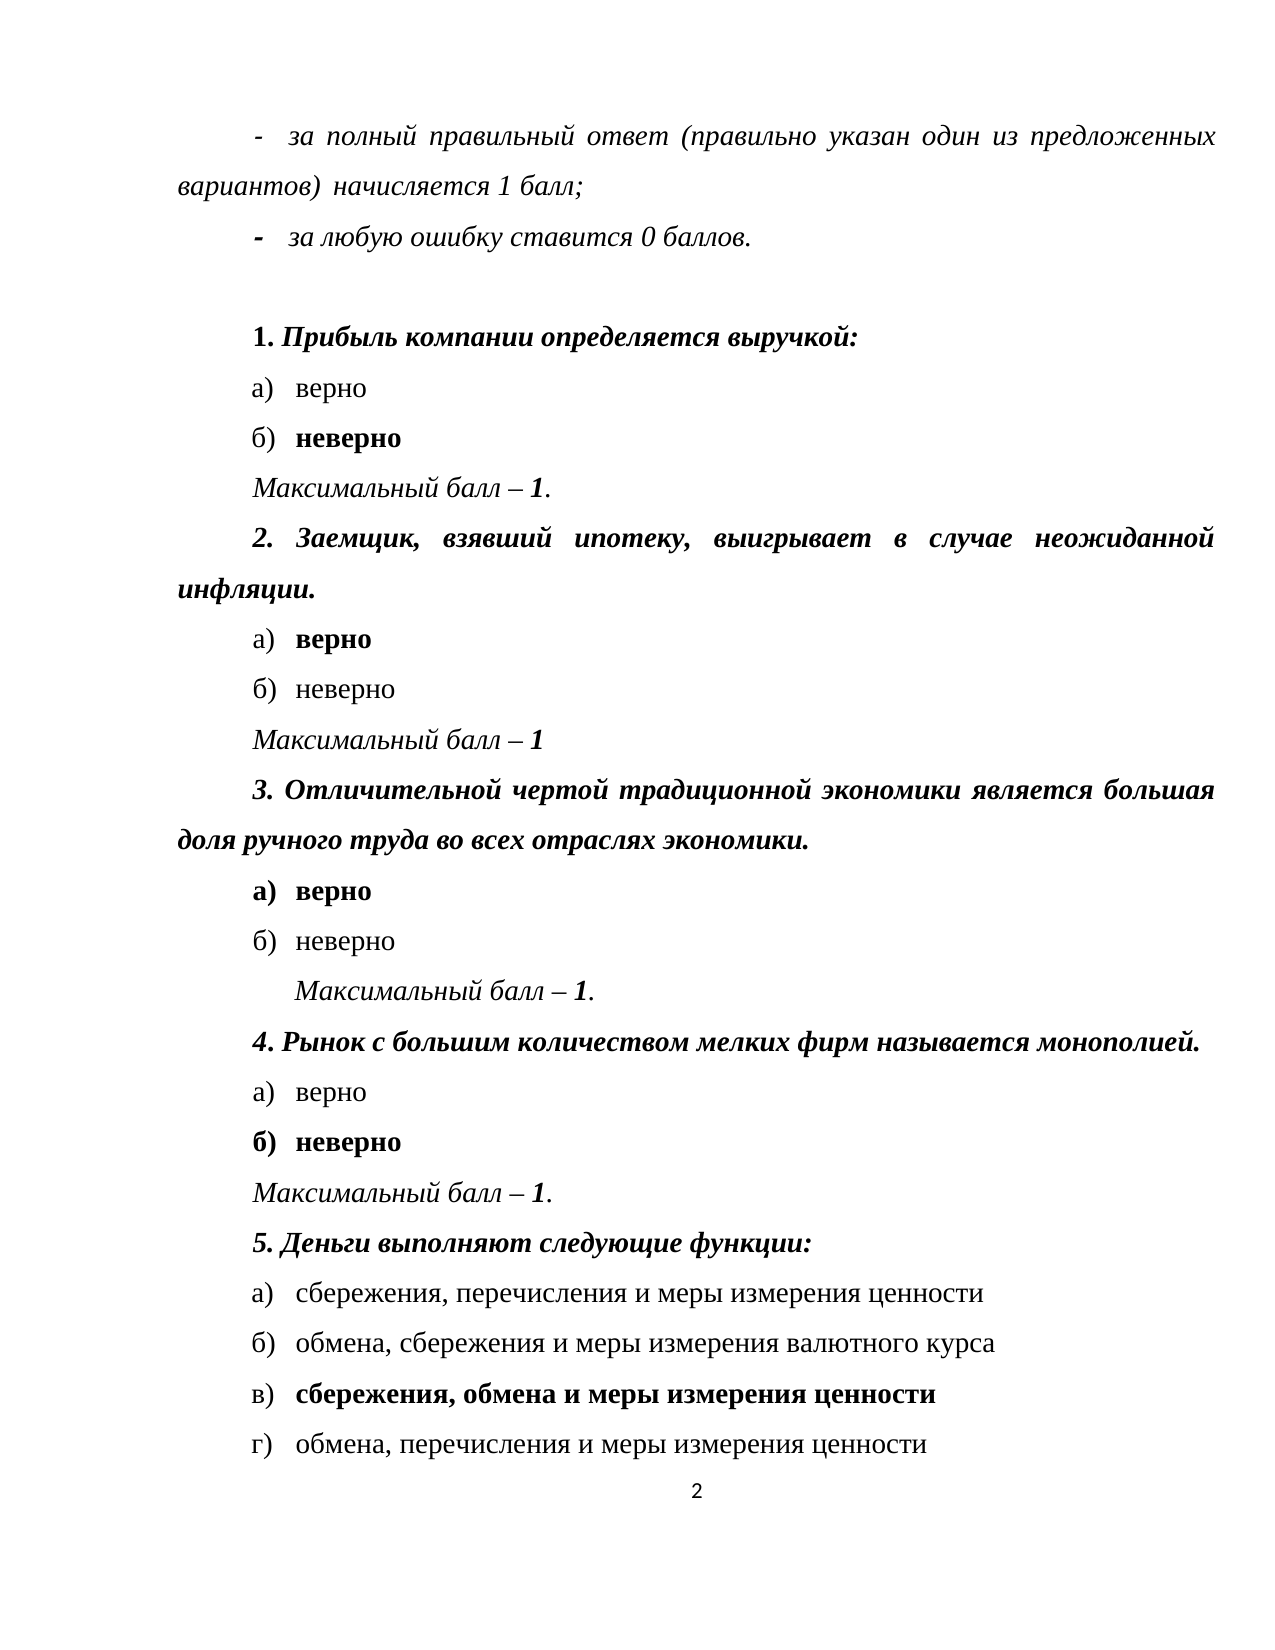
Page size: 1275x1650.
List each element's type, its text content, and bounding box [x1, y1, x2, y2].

list верно [177, 1074, 1216, 1108]
text Максимальный балл – 1. [177, 470, 1216, 504]
subtitle сбережения, перечисления и меры измерения ценности [251, 1275, 1216, 1309]
subtitle обмена, перечисления и меры измерения ценности [251, 1426, 1216, 1460]
text 3. Отличительной чертой традиционной экономики является большая доля ручного труда во всех отраслях экономики. [177, 772, 1216, 856]
list 4. Рынок с большим количеством мелких фирм называется монополией. [177, 1024, 1216, 1057]
subtitle 5. Деньги выполняют следующие функции: [177, 1225, 1216, 1258]
list неверно [177, 923, 1216, 957]
text Максимальный балл – 1 [177, 722, 1216, 755]
list верно [177, 621, 1216, 655]
list за любую ошибку ставится 0 баллов. [177, 219, 1216, 252]
subtitle 1. Прибыль компании определяется выручкой: [177, 319, 1216, 353]
list 2. Заемщик, взявший ипотеку, выигрывает в случае неожиданной инфляции. [177, 521, 1216, 604]
list Максимальный балл – 1. [177, 1175, 1216, 1208]
list Максимальный балл – 1. [177, 973, 1216, 1007]
list верно [251, 370, 1216, 403]
list неверно [251, 420, 1216, 453]
list неверно [177, 672, 1216, 705]
list верно [177, 873, 1216, 906]
subtitle сбережения, обмена и меры измерения ценности [251, 1376, 1216, 1409]
subtitle обмена, сбережения и меры измерения валютного курса [251, 1326, 1216, 1359]
list за полный правильный ответ (правильно указан один из предложенных вариантов) начисляется 1 балл; [177, 118, 1216, 202]
list неверно [177, 1124, 1216, 1158]
